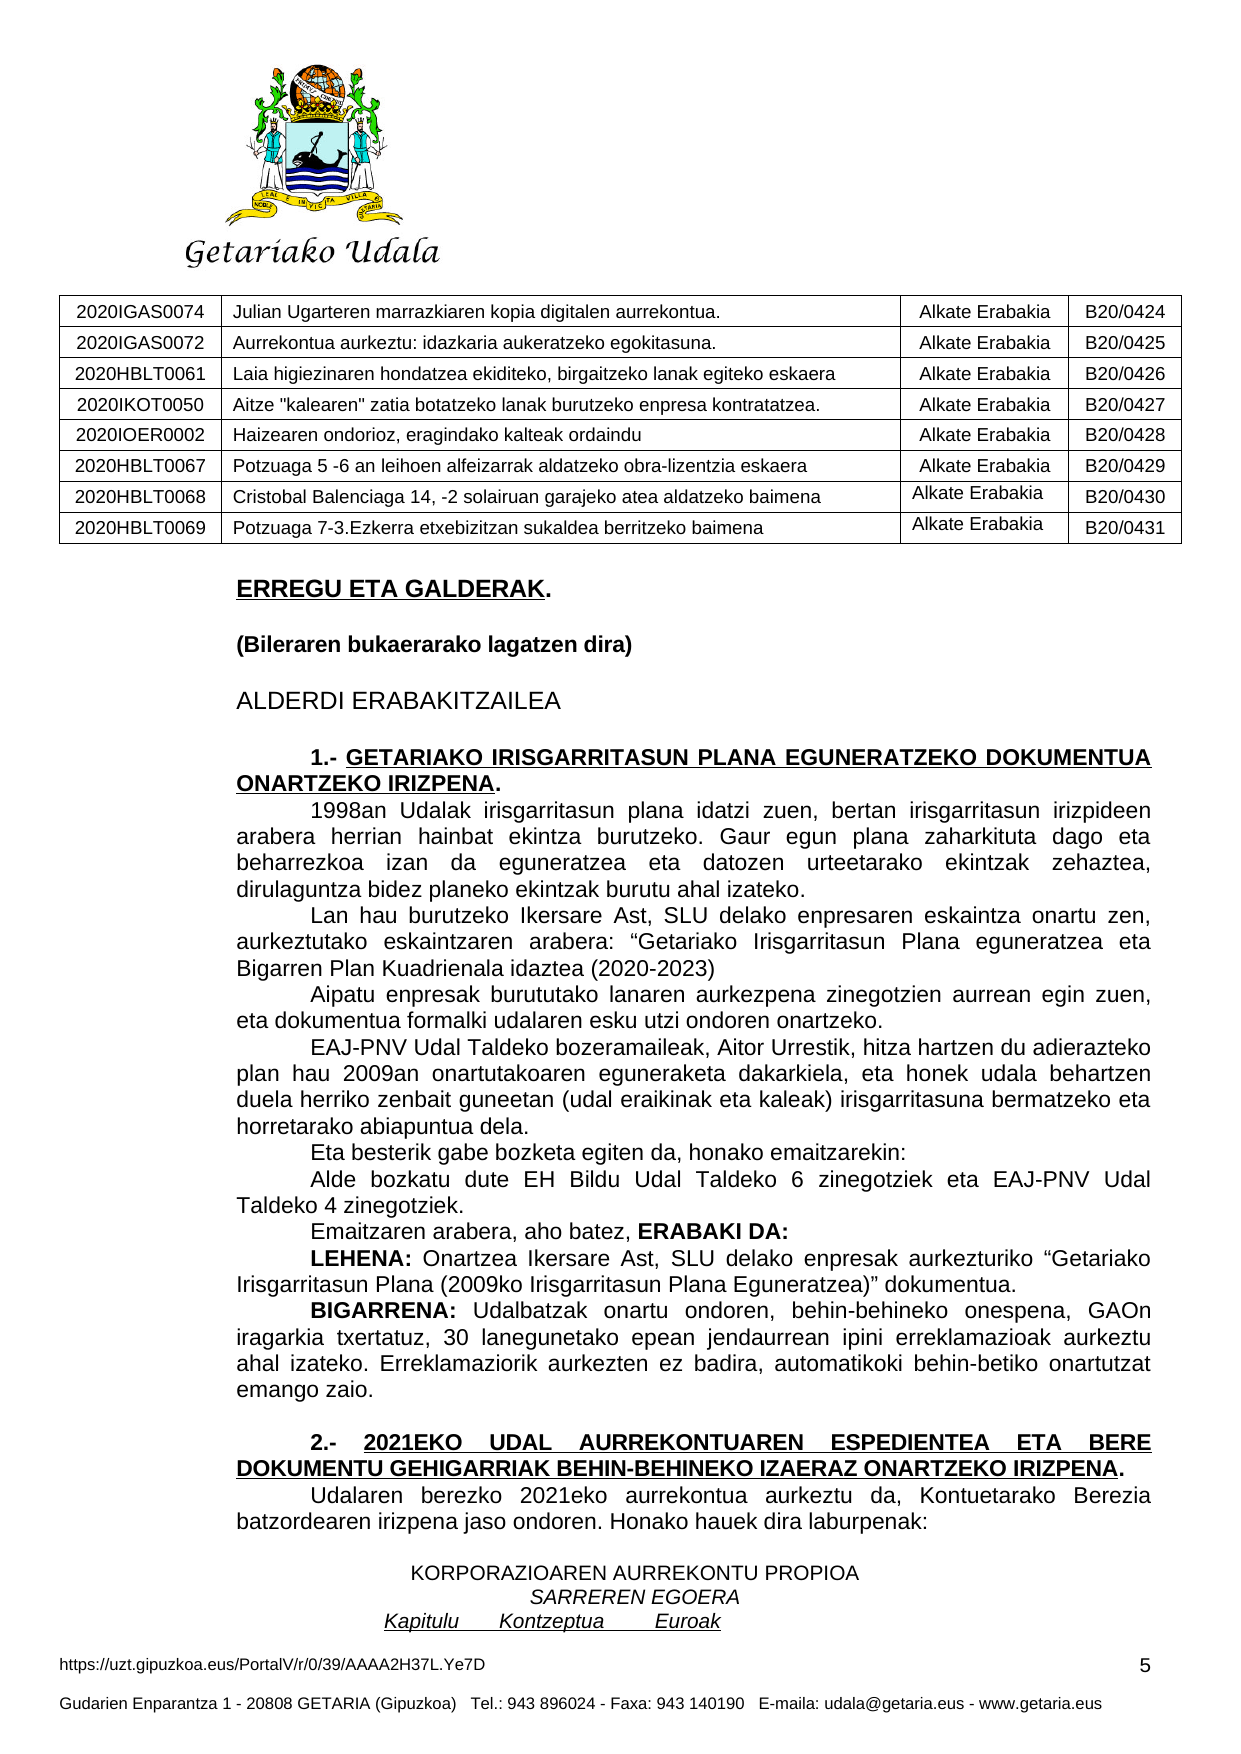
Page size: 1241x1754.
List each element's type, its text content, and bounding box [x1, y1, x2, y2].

table_cell Alkate Erabakia [901, 327, 1068, 357]
table_cell Potzuaga 5 -6 an leihoen alfeizarrak aldatzeko obra-lizentzia eskaera [222, 451, 900, 481]
table_cell 2020IGAS0072 [60, 327, 221, 357]
table_cell Alkate Erabakia [901, 420, 1068, 450]
table_cell Laia higiezinaren hondatzea ekiditeko, birgaitzeko lanak egiteko eskaera [222, 358, 900, 388]
text 2.- 2021EKO UDAL AURREKONTUAREN ESPEDIENTEA ETA BERE DOKUMENTU GEHIGARRIAK BEHIN-BEHINEKO IZAERAZ ONARTZEKO IRIZPENA. [236, 1429, 1152, 1482]
table_cell Alkate Erabakia [901, 358, 1068, 388]
table_cell B20/0429 [1069, 451, 1181, 481]
table_cell B20/0426 [1069, 358, 1181, 388]
text Emaitzaren arabera, aho batez, ERABAKI DA: [236, 1218, 1152, 1244]
text Aipatu enpresak burututako lanaren aurkezpena zinegotzien aurrean egin zuen, eta dokumentua formalki udalaren esku utzi ondoren onartzeko. [236, 981, 1152, 1034]
table_cell Alkate Erabakia [901, 482, 1068, 512]
text Kapitulu Kontzeptua Euroak [384, 1609, 1152, 1633]
table_cell Alkate Erabakia [901, 389, 1068, 419]
table_cell B20/0428 [1069, 420, 1181, 450]
text EAJ-PNV Udal Taldeko bozeramaileak, Aitor Urrestik, hitza hartzen du adierazteko plan hau 2009an onartutakoaren eguneraketa dakarkiela, eta honek udala behartzen duela herriko zenbait guneetan (udal eraikinak eta kaleak) irisgarritasuna bermatzeko eta horretarako abiapuntua dela. [236, 1034, 1152, 1139]
table_cell Potzuaga 7-3.Ezkerra etxebizitzan sukaldea berritzeko baimena [222, 513, 900, 543]
table_cell Aurrekontua aurkeztu: idazkaria aukeratzeko egokitasuna. [222, 327, 900, 357]
table_cell 2020IKOT0050 [60, 389, 221, 419]
text ERREGU ETA GALDERAK. [236, 574, 1152, 602]
text Lan hau burutzeko Ikersare Ast, SLU delako enpresaren eskaintza onartu zen, aurkeztutako eskaintzaren arabera: “Getariako Irisgarritasun Plana eguneratzea eta Bigarren Plan Kuadrienala idaztea (2020-2023) [236, 902, 1152, 981]
table_cell 2020HBLT0067 [60, 451, 221, 481]
table_cell B20/0427 [1069, 389, 1181, 419]
table_cell Haizearen ondorioz, eragindako kalteak ordaindu [222, 420, 900, 450]
text 1998an Udalak irisgarritasun plana idatzi zuen, bertan irisgarritasun irizpideen arabera herrian hainbat ekintza burutzeko. Gaur egun plana zaharkituta dago eta beharrezkoa izan da eguneratzea eta datozen urteetarako ekintzak zehaztea, dirulaguntza bidez planeko ekintzak burutu ahal izateko. [236, 797, 1152, 902]
table_cell B20/0430 [1069, 482, 1181, 512]
table_cell Cristobal Balenciaga 14, -2 solairuan garajeko atea aldatzeko baimena [222, 482, 900, 512]
table_cell 2020IOER0002 [60, 420, 221, 450]
text LEHENA: Onartzea Ikersare Ast, SLU delako enpresak aurkezturiko “Getariako Irisgarritasun Plana (2009ko Irisgarritasun Plana Eguneratzea)” dokumentua. [236, 1244, 1152, 1297]
text Alde bozkatu dute EH Bildu Udal Taldeko 6 zinegotziek eta EAJ-PNV Udal Taldeko 4 zinegotziek. [236, 1166, 1152, 1218]
text KORPORAZIOAREN AURREKONTU PROPIOA [118, 1561, 1152, 1585]
text ALDERDI ERABAKITZAILEA [236, 686, 1152, 715]
table_cell B20/0425 [1069, 327, 1181, 357]
table_cell 2020IGAS0074 [60, 296, 221, 326]
text (Bileraren bukaerarako lagatzen dira) [236, 631, 1152, 658]
text BIGARRENA: Udalbatzak onartu ondoren, behin-behineko onespena, GAOn iragarkia txertatuz, 30 lanegunetako epean jendaurrean ipini erreklamazioak aurkeztu ahal izateko. Erreklamaziorik aurkezten ez badira, automatikoki behin-betiko onartutzat emango zaio. [236, 1297, 1152, 1403]
table_cell Julian Ugarteren marrazkiaren kopia digitalen aurrekontua. [222, 296, 900, 326]
text Eta besterik gabe bozketa egiten da, honako emaitzarekin: [236, 1139, 1152, 1166]
text SARREREN EGOERA [118, 1585, 1152, 1609]
text 1.- GETARIAKO IRISGARRITASUN PLANA EGUNERATZEKO DOKUMENTUA ONARTZEKO IRIZPENA. [236, 744, 1152, 797]
table_cell 2020HBLT0061 [60, 358, 221, 388]
table_cell Alkate Erabakia [901, 513, 1068, 543]
table_cell Aitze "kalearen" zatia botatzeko lanak burutzeko enpresa kontratatzea. [222, 389, 900, 419]
table_cell Alkate Erabakia [901, 451, 1068, 481]
table_cell B20/0424 [1069, 296, 1181, 326]
table_cell B20/0431 [1069, 513, 1181, 543]
table_cell 2020HBLT0068 [60, 482, 221, 512]
table_cell 2020HBLT0069 [60, 513, 221, 543]
text Udalaren berezko 2021eko aurrekontua aurkeztu da, Kontuetarako Berezia batzordearen irizpena jaso ondoren. Honako hauek dira laburpenak: [236, 1482, 1152, 1534]
picture [90, 64, 575, 295]
table_cell Alkate Erabakia [901, 296, 1068, 326]
